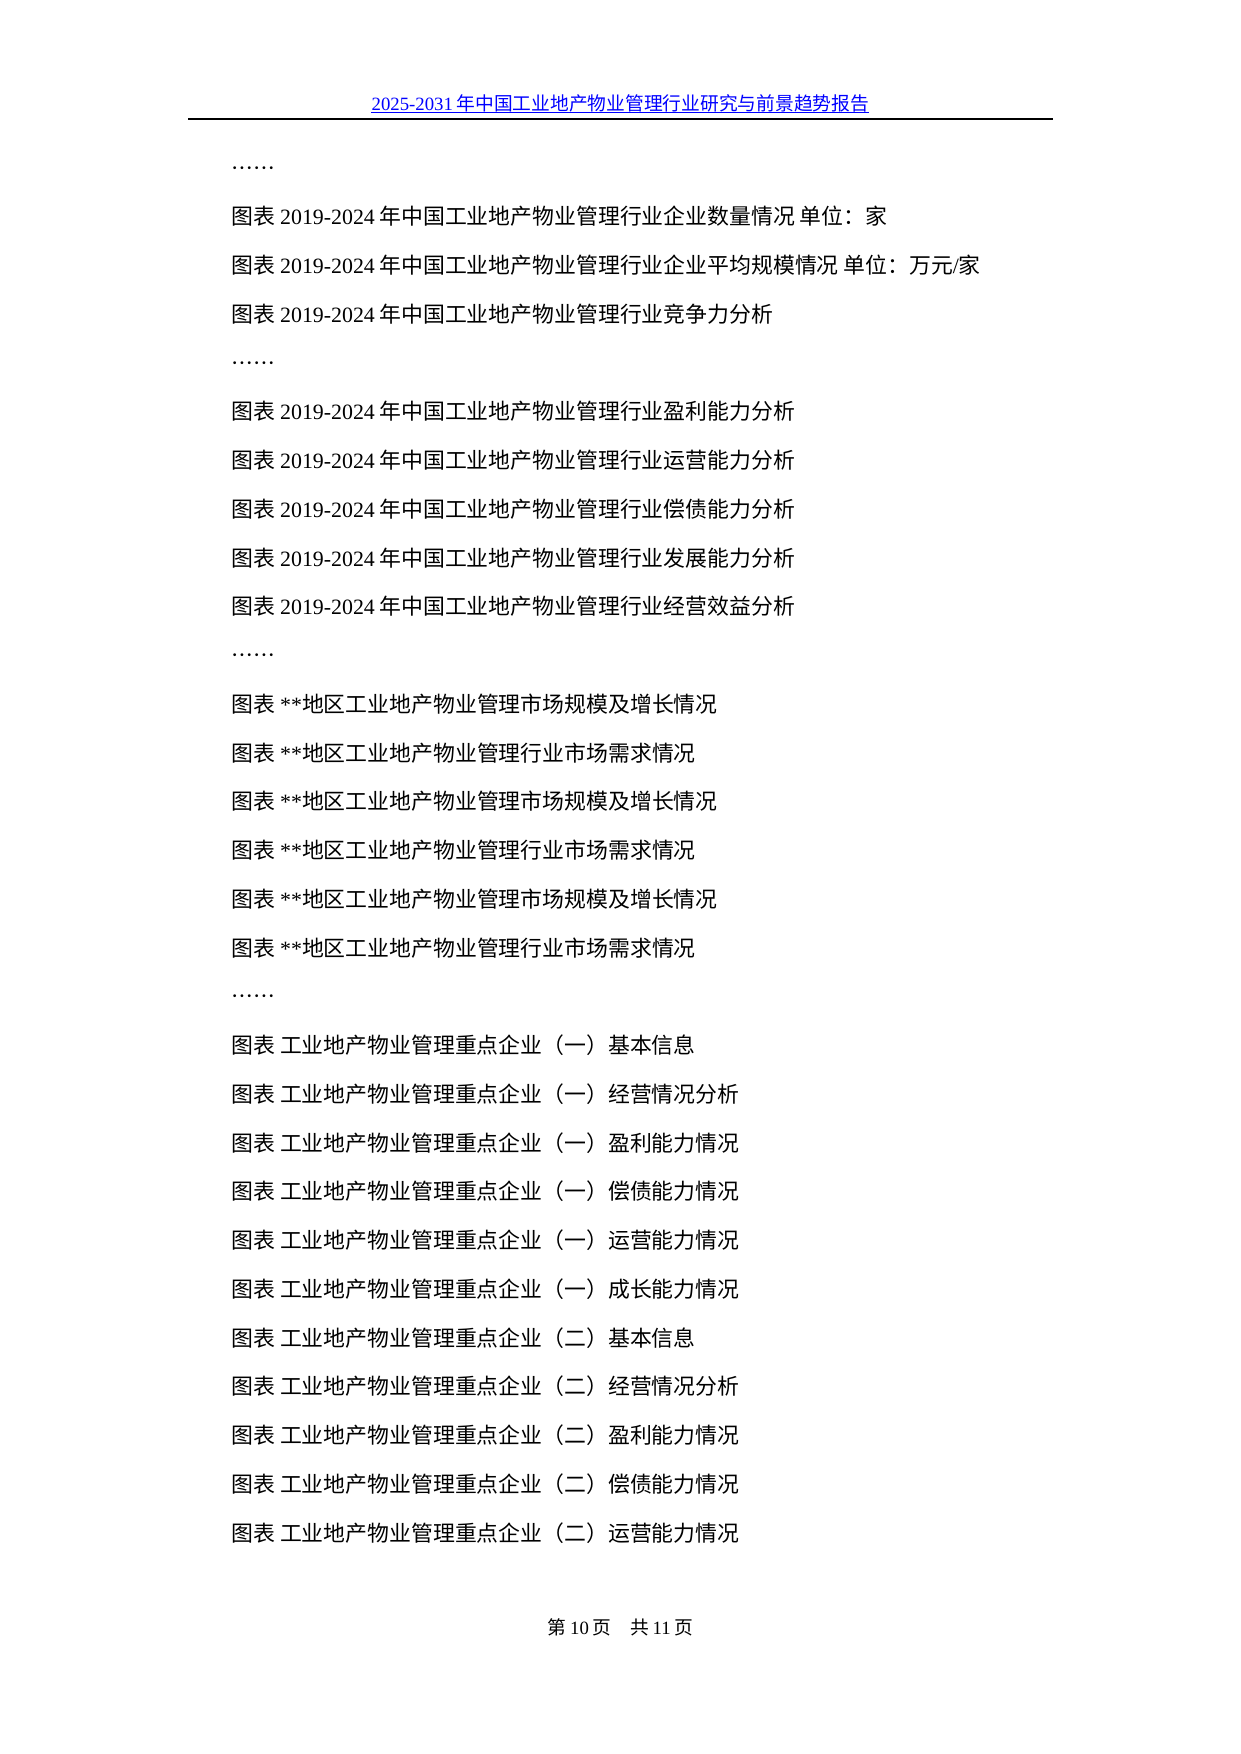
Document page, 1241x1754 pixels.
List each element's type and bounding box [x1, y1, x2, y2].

text [187, 150, 1053, 1548]
